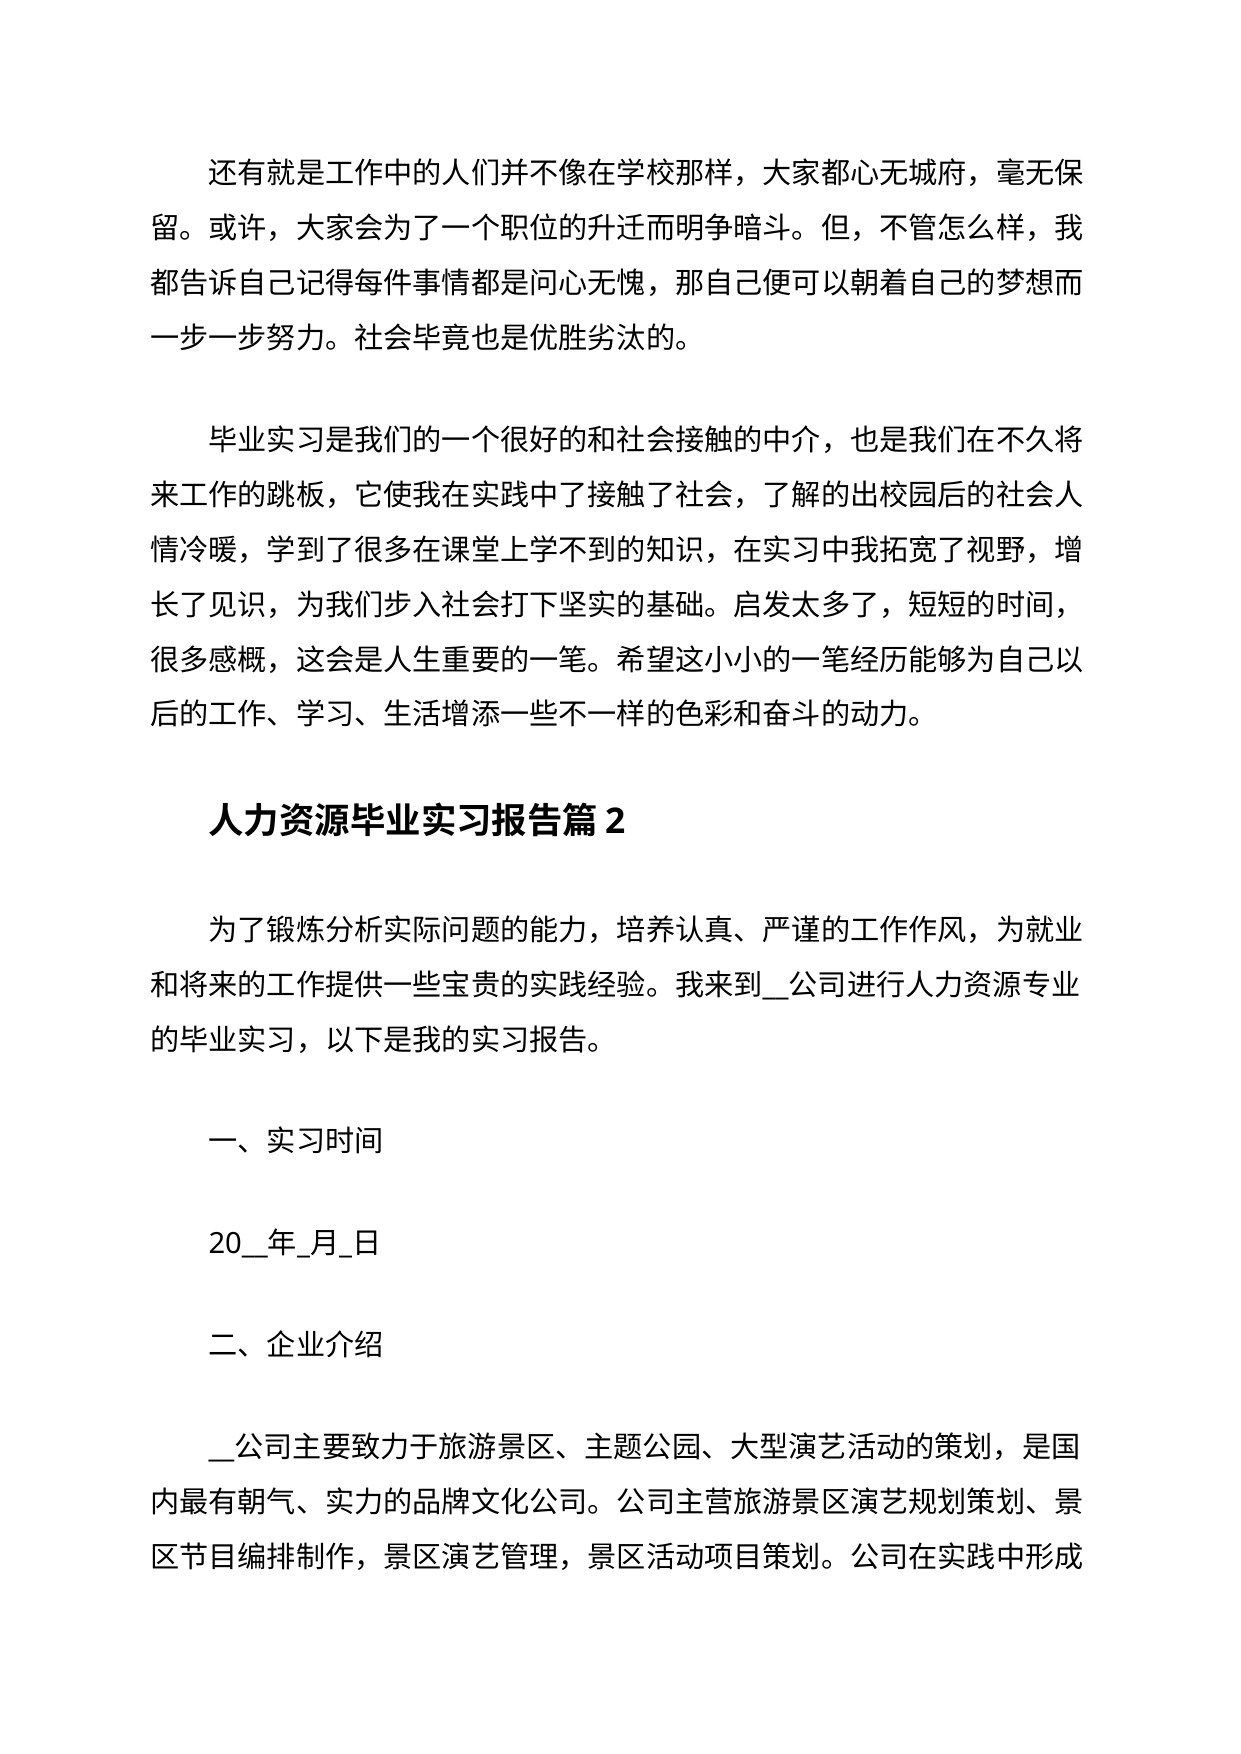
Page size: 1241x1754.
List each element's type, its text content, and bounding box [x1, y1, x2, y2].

text 还有就是工作中的人们并不像在学校那样，大家都心无城府，毫无保留。或许，大家会为了一个职位的升迁而明争暗斗。但，不管怎么样，我都告诉自己记得每件事情都是问心无愧，那自己便可以朝着自己的梦想而一步一步努力。社会毕竟也是优胜劣汰的。 [150, 150, 1090, 357]
text 为了锻炼分析实际问题的能力，培养认真、严谨的工作作风，为就业和将来的工作提供一些宝贵的实践经验。我来到__公司进行人力资源专业的毕业实习，以下是我的实习报告。 [150, 906, 1090, 1058]
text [150, 1423, 1090, 1576]
text 人力资源毕业实习报告篇2 [150, 793, 1090, 844]
text 毕业实习是我们的一个很好的和社会接触的中介，也是我们在不久将来工作的跳板，它使我在实践中了接触了社会，了解的出校园后的社会人情冷暖，学到了很多在课堂上学不到的知识，在实习中我拓宽了视野，增长了见识，为我们步入社会打下坚实的基础。启发太多了，短短的时间，很多感概，这会是人生重要的一笔。希望这小小的一笔经历能够为自己以后的工作、学习、生活增添一些不一样的色彩和奋斗的动力。 [150, 416, 1090, 733]
text 一、实习时间 [150, 1118, 1090, 1160]
text 20__年_月_日 [150, 1220, 1090, 1262]
text 二、企业介绍 [150, 1322, 1090, 1364]
